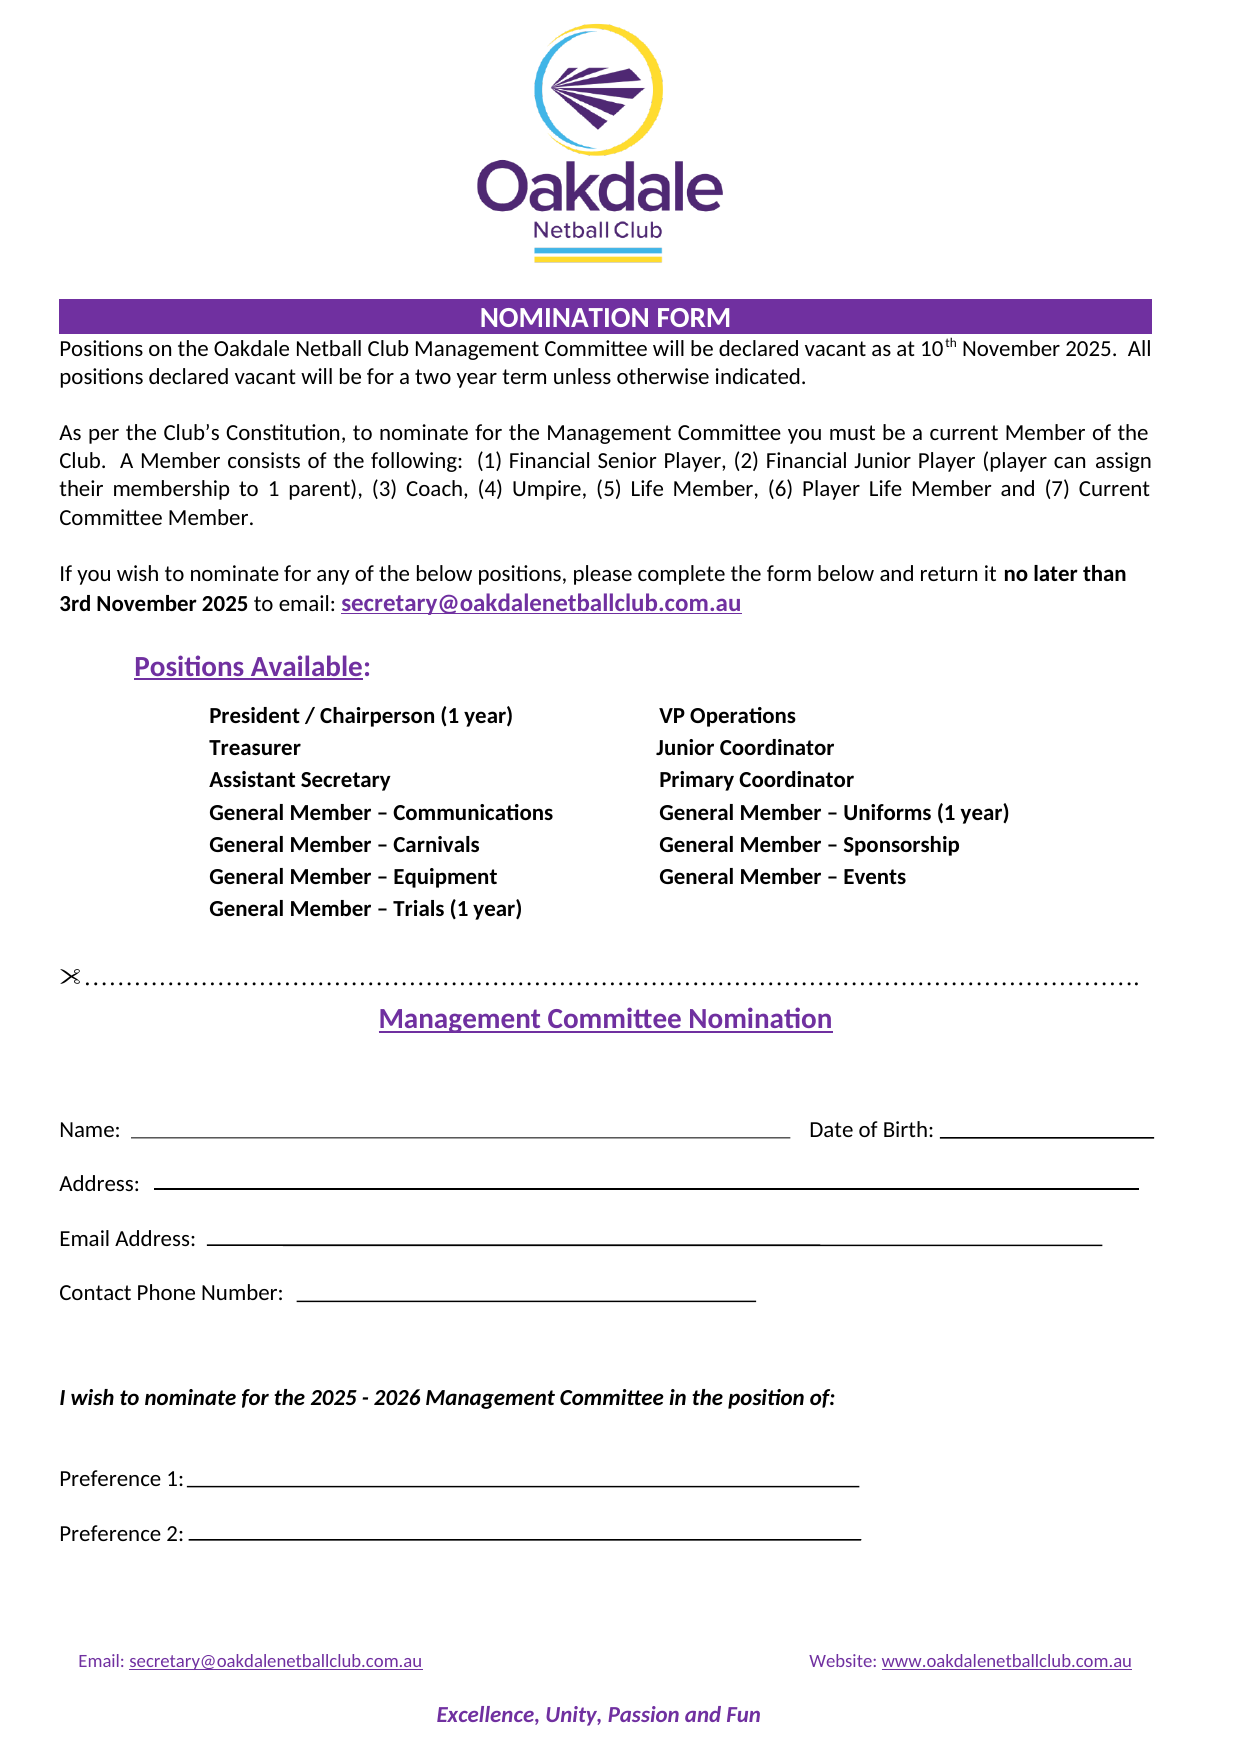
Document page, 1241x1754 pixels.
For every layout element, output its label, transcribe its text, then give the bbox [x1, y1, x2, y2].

text Management Committee Nomination [59, 1001, 1152, 1036]
text If you wish to nominate for any of the below positions, please complete the form below and return it no later than [59, 559, 1152, 587]
text Positions Available: [59, 648, 1152, 683]
text General Member – Equipment General Member – Events General Member – Trials (1 year) [134, 862, 1152, 922]
list Assistant Secretary Primary Coordinator General Member – Communications General Member – Uniforms (1 year) [209, 766, 1152, 826]
text Name: Date of Birth: [59, 1115, 1170, 1143]
text Preference 1: [59, 1464, 1170, 1492]
text Positions on the Oakdale Netball Club Management Committee will be declared vacant as at 10th November 2025. All positions declared vacant will be for a two year term unless otherwise indicated. [59, 334, 1152, 391]
text ………………………………………………………………………………………………………………. [59, 962, 1152, 991]
text Address: [59, 1169, 1170, 1197]
text Email Address: [59, 1224, 1170, 1252]
text General Member – Carnivals General Member – Sponsorship [134, 830, 1152, 858]
list Treasurer Junior Coordinator [209, 733, 1152, 761]
text As per the Club’s Constitution, to nominate for the Management Committee you must be a current Member of the Club. A Member consists of the following: (1) Financial Senior Player, (2) Financial Junior Player (player can assign their membership to 1 parent), (3) Coach, (4) Umpire, (5) Life Member, (6) Player Life Member and (7) Current Committee Member. [59, 418, 1152, 531]
picture [471, 14, 728, 271]
list President / Chairperson (1 year) VP Operations [134, 701, 1152, 729]
text I wish to nominate for the 2025 - 2026 Management Committee in the position of: [59, 1383, 1170, 1411]
text 3rd November 2025 to email: secretary@oakdalenetballclub.com.au [59, 587, 1152, 617]
text Contact Phone Number: [59, 1278, 1170, 1306]
text NOMINATION FORM [59, 299, 1152, 334]
text Preference 2: [59, 1519, 1170, 1547]
